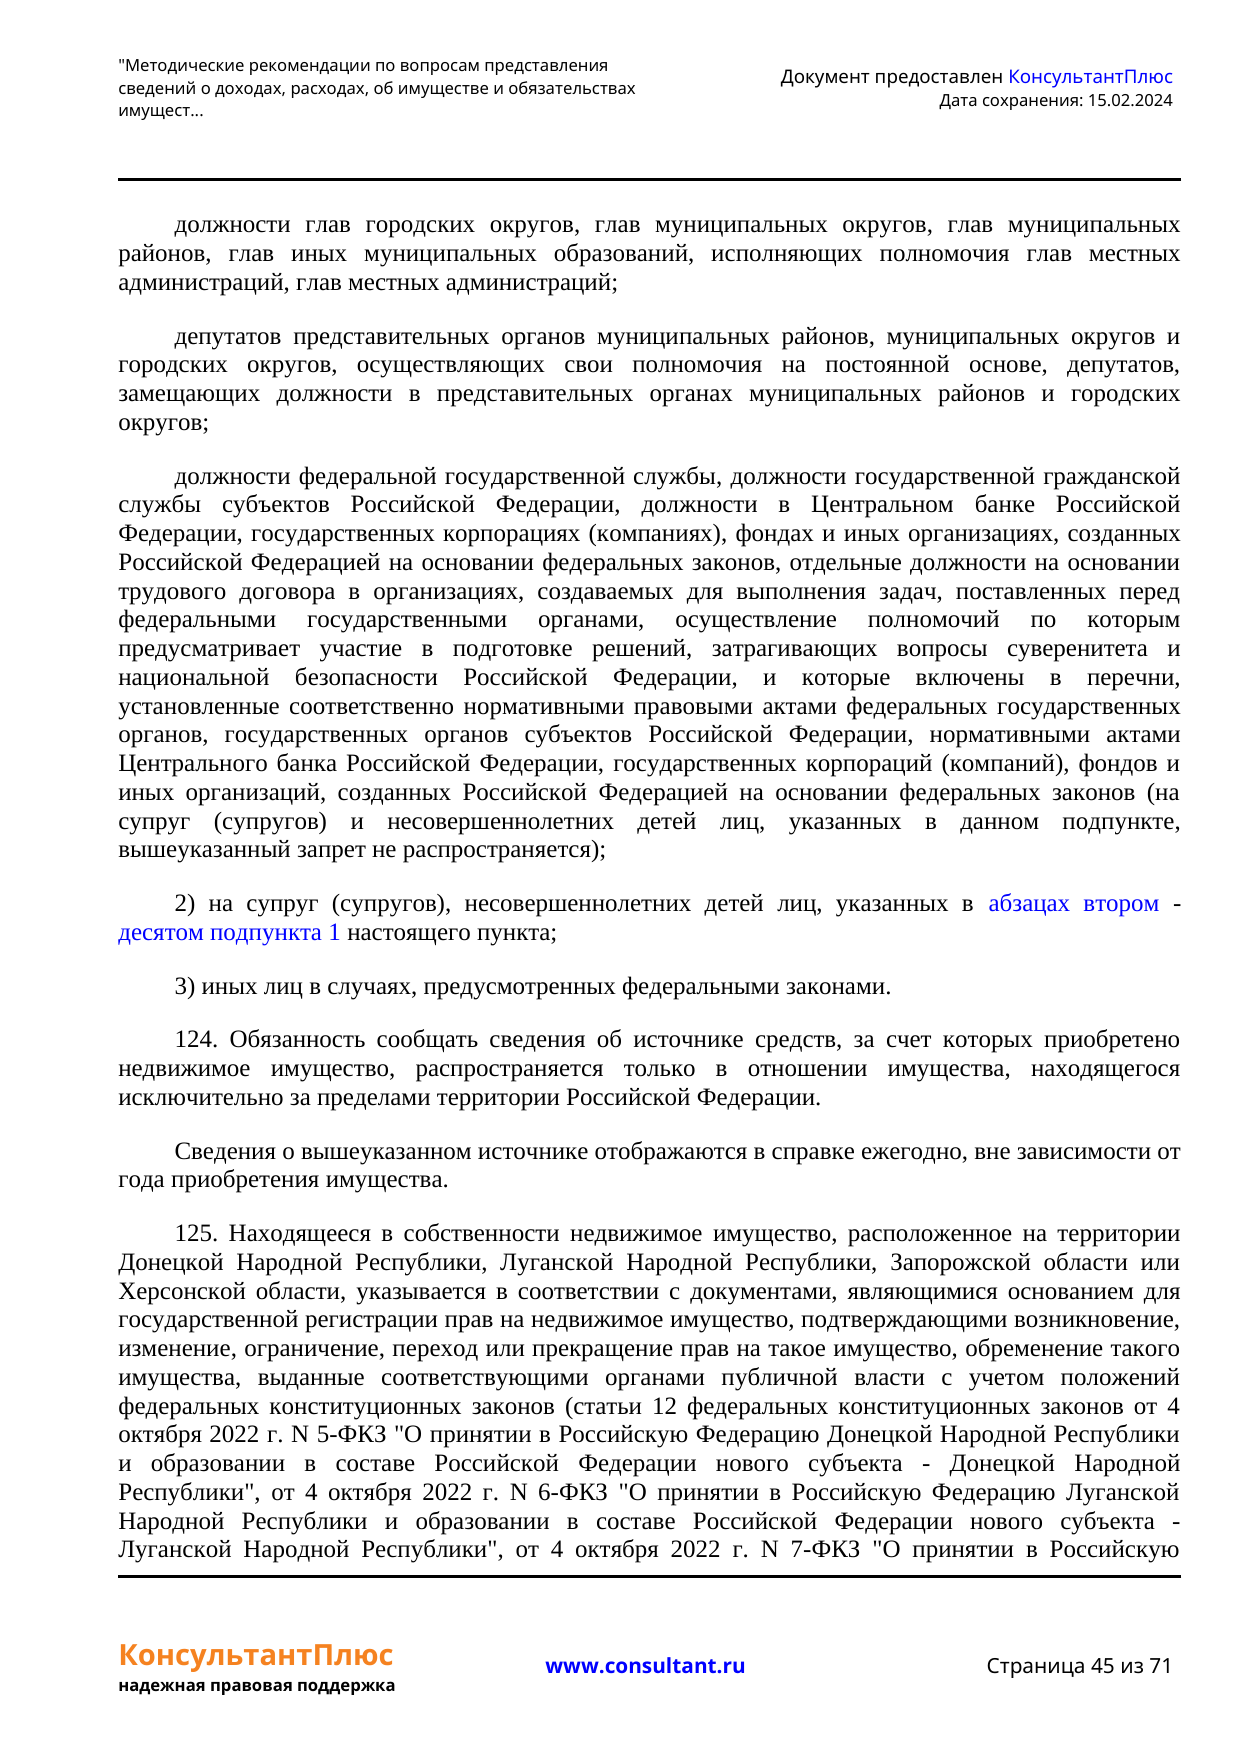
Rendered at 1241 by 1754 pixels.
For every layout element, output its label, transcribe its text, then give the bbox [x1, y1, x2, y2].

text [118, 1218, 1181, 1563]
text 2) на супруг (супругов), несовершеннолетних детей лиц, указанных в абзацах втором - десятом подпункта 1 настоящего пункта; [118, 888, 1181, 946]
text Сведения о вышеуказанном источнике отображаются в справке ежегодно, вне зависимости от года приобретения имущества. [118, 1136, 1181, 1193]
text 3) иных лиц в случаях, предусмотренных федеральными законами. [118, 971, 1181, 999]
text должности глав городских округов, глав муниципальных округов, глав муниципальных районов, глав иных муниципальных образований, исполняющих полномочия глав местных администраций, глав местных администраций; [118, 209, 1181, 296]
text депутатов представительных органов муниципальных районов, муниципальных округов и городских округов, осуществляющих свои полномочия на постоянной основе, депутатов, замещающих должности в представительных органах муниципальных районов и городских округов; [118, 321, 1181, 436]
text должности федеральной государственной службы, должности государственной гражданской службы субъектов Российской Федерации, должности в Центральном банке Российской Федерации, государственных корпорациях (компаниях), фондах и иных организациях, созданных Российской Федерацией на основании федеральных законов, отдельные должности на основании трудового договора в организациях, создаваемых для выполнения задач, поставленных перед федеральными государственными органами, осуществление полномочий по которым предусматривает участие в подготовке решений, затрагивающих вопросы суверенитета и национальной безопасности Российской Федерации, и которые включены в перечни, установленные соответственно нормативными правовыми актами федеральных государственных органов, государственных органов субъектов Российской Федерации, нормативными актами Центрального банка Российской Федерации, государственных корпораций (компаний), фондов и иных организаций, созданных Российской Федерацией на основании федеральных законов (на супруг (супругов) и несовершеннолетних детей лиц, указанных в данном подпункте, вышеуказанный запрет не распространяется); [118, 461, 1181, 863]
text 124. Обязанность сообщать сведения об источнике средств, за счет которых приобретено недвижимое имущество, распространяется только в отношении имущества, находящегося исключительно за пределами территории Российской Федерации. [118, 1024, 1181, 1111]
